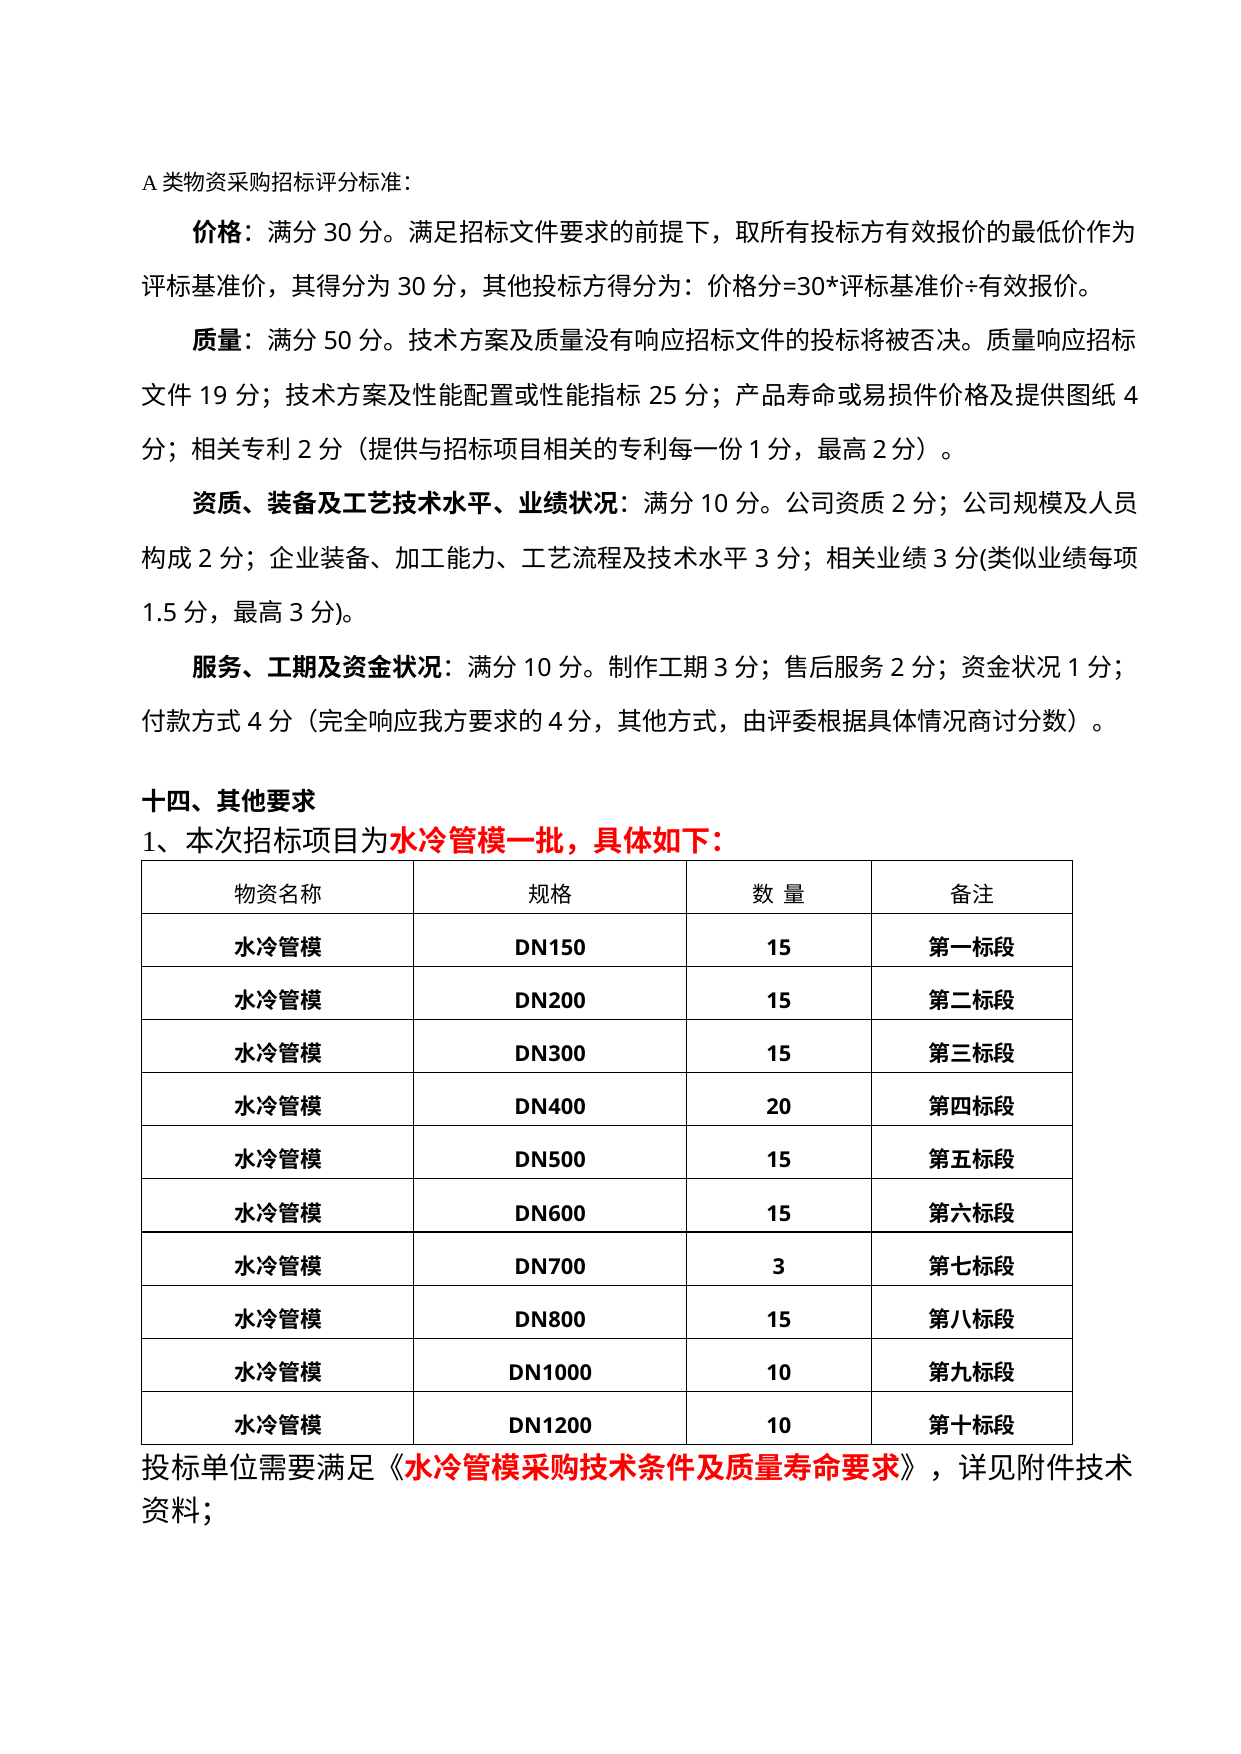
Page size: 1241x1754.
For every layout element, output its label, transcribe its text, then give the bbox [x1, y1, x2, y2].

table_cell DN400 [414, 1073, 686, 1125]
table_cell 第五标段 [872, 1126, 1072, 1178]
table_cell 15 [687, 1179, 871, 1231]
table_cell 水冷管模 [142, 1020, 413, 1072]
table_cell DN500 [414, 1126, 686, 1178]
text A类物资采购招标评分标准： [142, 164, 1138, 196]
table_header 规格 [414, 861, 686, 913]
table_header 数 量 [687, 861, 871, 913]
text 价格：满分 30 分。满足招标文件要求的前提下，取所有投标方有效报价的最低价作为评标基准价，其得分为 30 分，其他投标方得分为：价格分=30*评标基准价÷有效报价。 [142, 212, 1138, 303]
table_cell 水冷管模 [142, 967, 413, 1019]
table_cell 水冷管模 [142, 1179, 413, 1231]
table_cell 10 [687, 1339, 871, 1391]
table_cell 15 [687, 1286, 871, 1338]
table_cell 第七标段 [872, 1233, 1072, 1284]
table_cell DN1000 [414, 1339, 686, 1391]
table_cell 第三标段 [872, 1020, 1072, 1072]
table_cell 3 [687, 1233, 871, 1284]
table_cell 10 [687, 1392, 871, 1444]
text 服务、工期及资金状况：满分 10 分。制作工期 3 分；售后服务 2 分；资金状况 1 分；付款方式 4 分（完全响应我方要求的4分，其他方式，由评委根据具体情况商讨分数）。 [142, 647, 1138, 738]
table_cell DN1200 [414, 1392, 686, 1444]
table_cell 第四标段 [872, 1073, 1072, 1125]
table_cell 水冷管模 [142, 1126, 413, 1178]
table_cell 第二标段 [872, 967, 1072, 1019]
table_cell 15 [687, 1126, 871, 1178]
table_cell 第六标段 [872, 1179, 1072, 1231]
table_cell 水冷管模 [142, 914, 413, 966]
table_cell 第八标段 [872, 1286, 1072, 1338]
table_cell 第十标段 [872, 1392, 1072, 1444]
table_cell DN300 [414, 1020, 686, 1072]
table_cell 20 [687, 1073, 871, 1125]
table_cell DN200 [414, 967, 686, 1019]
table_cell 水冷管模 [142, 1392, 413, 1444]
list 投标单位需要满足《水冷管模采购技术条件及质量寿命要求》，详见附件技术资料； [142, 1445, 1138, 1529]
table_cell 15 [687, 914, 871, 966]
table_header 备注 [872, 861, 1072, 913]
list 1、本次招标项目为水冷管模一批，具体如下： [142, 817, 1138, 859]
table_cell 水冷管模 [142, 1286, 413, 1338]
table_header 物资名称 [142, 861, 413, 913]
table_cell 水冷管模 [142, 1339, 413, 1391]
text 质量：满分 50 分。技术方案及质量没有响应招标文件的投标将被否决。质量响应招标文件 19 分；技术方案及性能配置或性能指标 25 分；产品寿命或易损件价格及提供图纸 4 分；相关专利 2 分（提供与招标项目相关的专利每一份1分，最高2分）。 [142, 321, 1138, 466]
table_cell 第一标段 [872, 914, 1072, 966]
table_cell DN700 [414, 1233, 686, 1284]
list 其他要求 [142, 781, 1138, 817]
text 资质、装备及工艺技术水平、业绩状况：满分 10 分。公司资质 2 分；公司规模及人员构成 2 分；企业装备、加工能力、工艺流程及技术水平 3 分；相关业绩 3 分(类似业绩每项 1.5 分，最高 3 分)。 [142, 484, 1138, 629]
table_cell 15 [687, 1020, 871, 1072]
table_cell 水冷管模 [142, 1073, 413, 1125]
table_cell 第九标段 [872, 1339, 1072, 1391]
table_cell DN150 [414, 914, 686, 966]
table_cell 15 [687, 967, 871, 1019]
table_cell 水冷管模 [142, 1233, 413, 1284]
table_cell DN600 [414, 1179, 686, 1231]
table_cell DN800 [414, 1286, 686, 1338]
